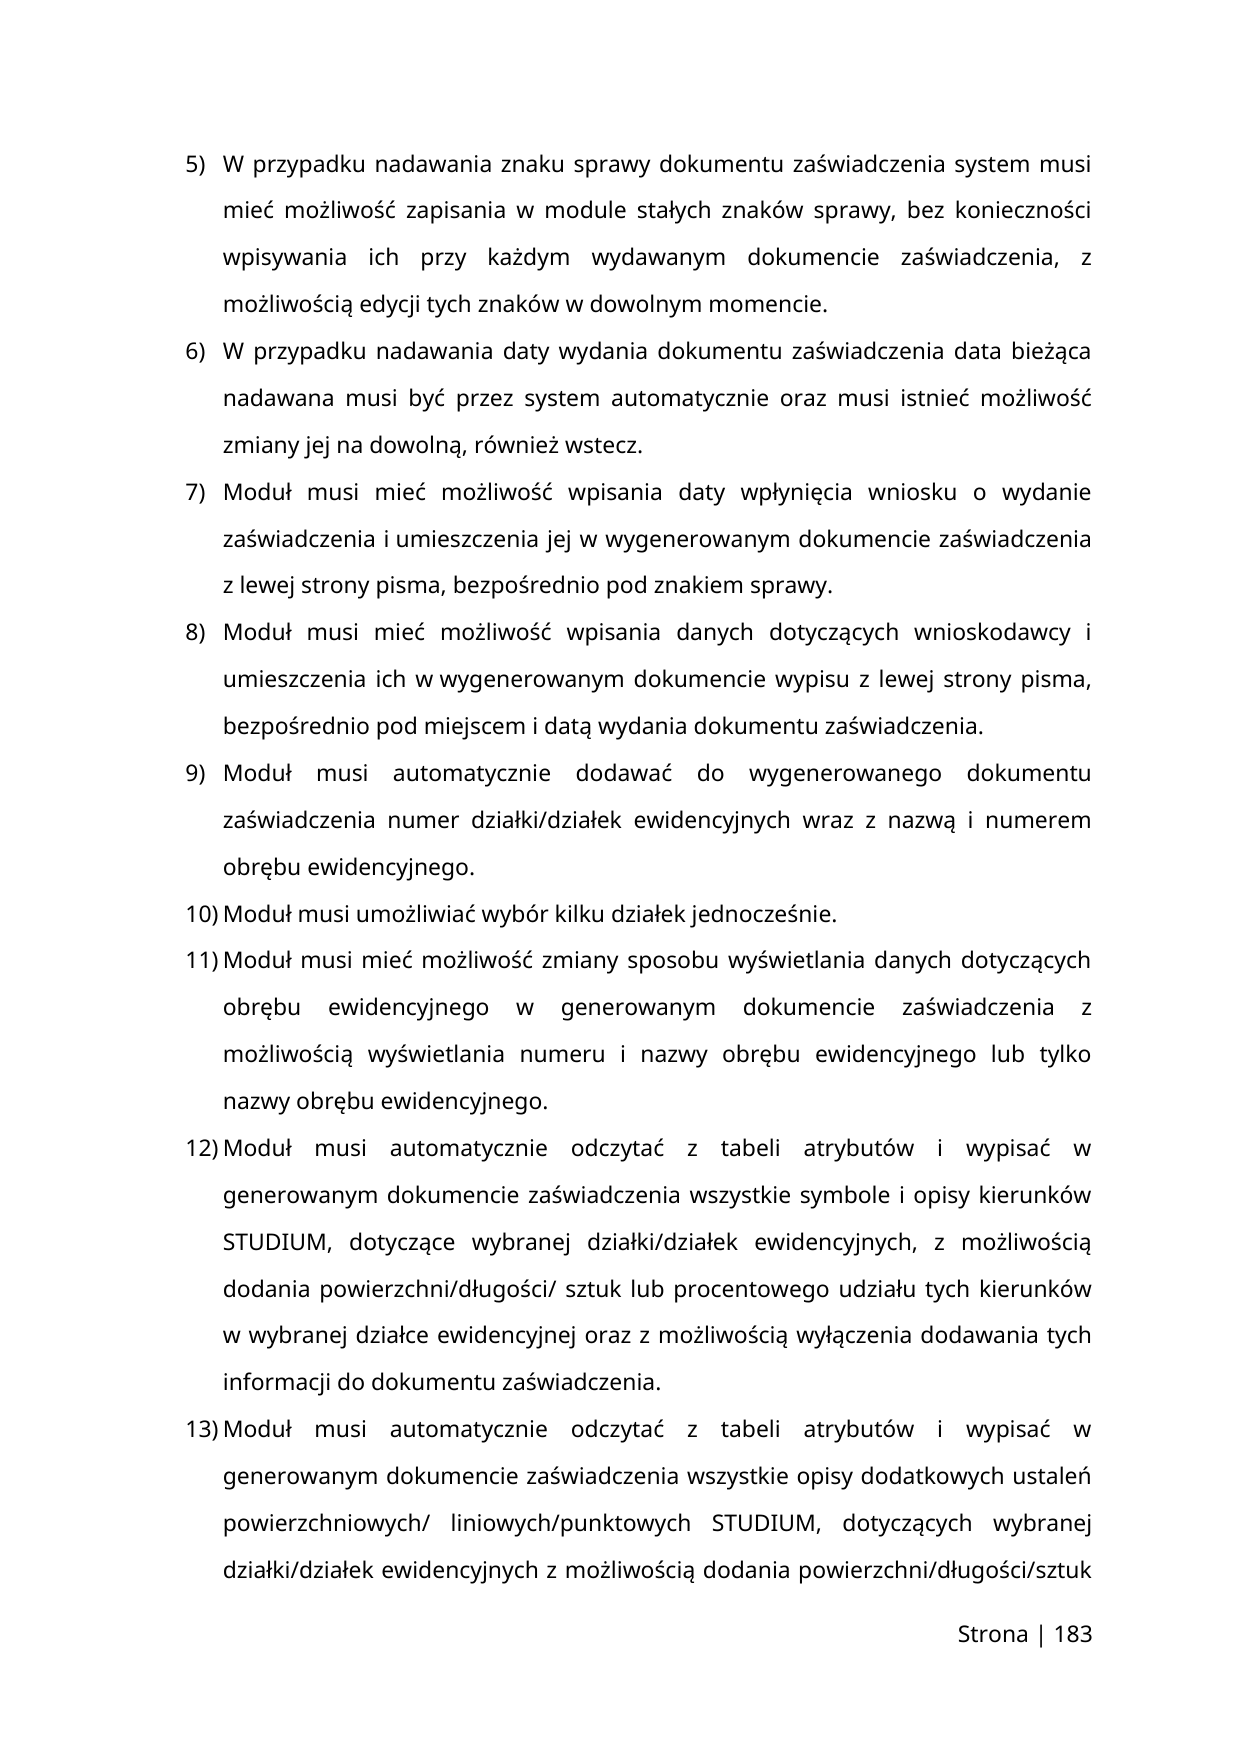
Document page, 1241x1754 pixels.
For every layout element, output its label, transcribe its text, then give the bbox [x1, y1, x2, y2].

list Moduł musi umożliwiać wybór kilku działek jednocześnie. [185, 898, 1093, 929]
list Moduł musi mieć możliwość wpisania danych dotyczących wnioskodawcy i umieszczenia ich w wygenerowanym dokumencie wypisu z lewej strony pisma, bezpośrednio pod miejscem i datą wydania dokumentu zaświadczenia. [185, 616, 1093, 741]
list Moduł musi mieć możliwość zmiany sposobu wyświetlania danych dotyczących obrębu ewidencyjnego w generowanym dokumencie zaświadczenia z możliwością wyświetlania numeru i nazwy obrębu ewidencyjnego lub tylko nazwy obrębu ewidencyjnego. [185, 944, 1093, 1116]
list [185, 1413, 1093, 1585]
list Moduł musi automatycznie dodawać do wygenerowanego dokumentu zaświadczenia numer działki/działek ewidencyjnych wraz z nazwą i numerem obrębu ewidencyjnego. [185, 757, 1093, 882]
list Moduł musi automatycznie odczytać z tabeli atrybutów i wypisać w generowanym dokumencie zaświadczenia wszystkie symbole i opisy kierunków STUDIUM, dotyczące wybranej działki/działek ewidencyjnych, z możliwością dodania powierzchni/długości/ sztuk lub procentowego udziału tych kierunków w wybranej działce ewidencyjnej oraz z możliwością wyłączenia dodawania tych informacji do dokumentu zaświadczenia. [185, 1132, 1093, 1398]
list W przypadku nadawania daty wydania dokumentu zaświadczenia data bieżąca nadawana musi być przez system automatycznie oraz musi istnieć możliwość zmiany jej na dowolną, również wstecz. [185, 335, 1093, 460]
list W przypadku nadawania znaku sprawy dokumentu zaświadczenia system musi mieć możliwość zapisania w module stałych znaków sprawy, bez konieczności wpisywania ich przy każdym wydawanym dokumencie zaświadczenia, z możliwością edycji tych znaków w dowolnym momencie. [185, 148, 1093, 319]
list Moduł musi mieć możliwość wpisania daty wpłynięcia wniosku o wydanie zaświadczenia i umieszczenia jej w wygenerowanym dokumencie zaświadczenia z lewej strony pisma, bezpośrednio pod znakiem sprawy. [185, 476, 1093, 601]
